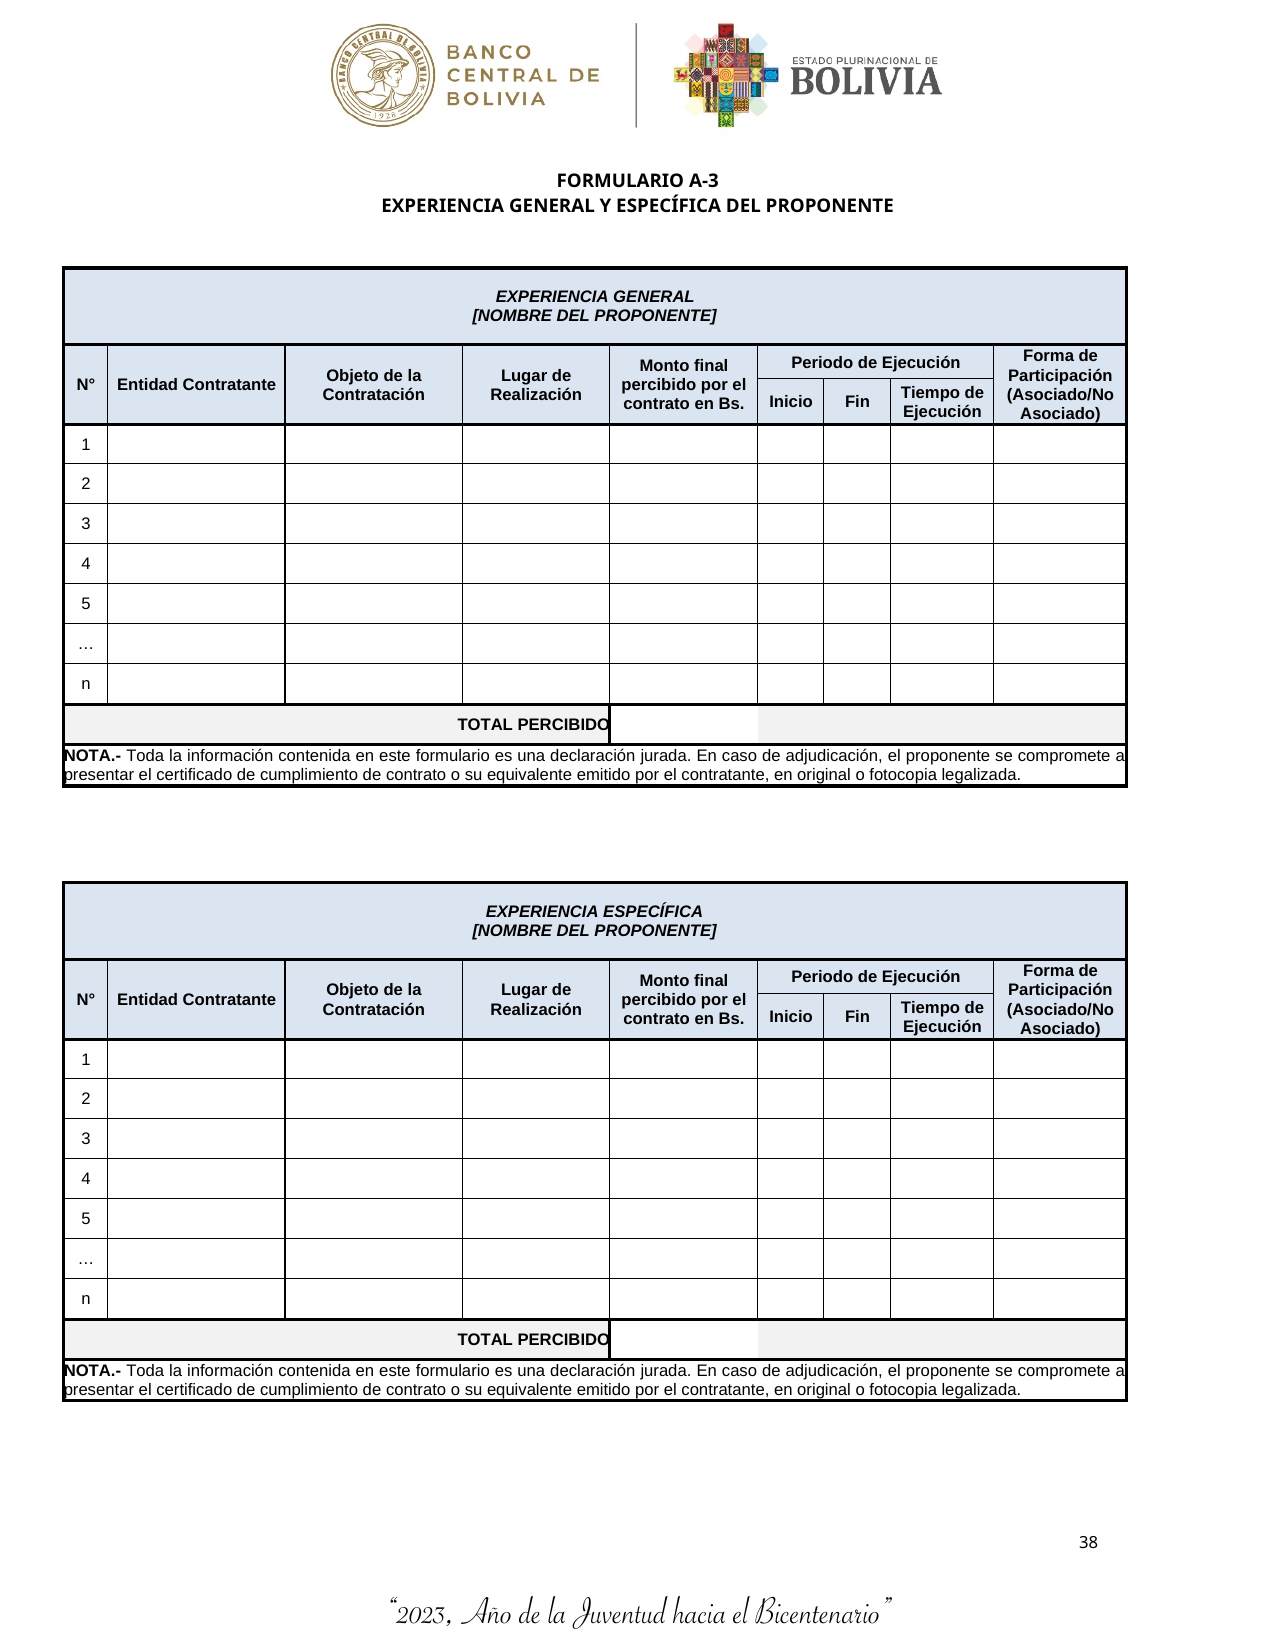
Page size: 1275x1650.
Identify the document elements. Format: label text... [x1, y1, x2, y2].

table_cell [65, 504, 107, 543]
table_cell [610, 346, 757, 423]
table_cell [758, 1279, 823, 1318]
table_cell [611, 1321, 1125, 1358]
text FORMULARIO A-3 [177, 148, 1098, 193]
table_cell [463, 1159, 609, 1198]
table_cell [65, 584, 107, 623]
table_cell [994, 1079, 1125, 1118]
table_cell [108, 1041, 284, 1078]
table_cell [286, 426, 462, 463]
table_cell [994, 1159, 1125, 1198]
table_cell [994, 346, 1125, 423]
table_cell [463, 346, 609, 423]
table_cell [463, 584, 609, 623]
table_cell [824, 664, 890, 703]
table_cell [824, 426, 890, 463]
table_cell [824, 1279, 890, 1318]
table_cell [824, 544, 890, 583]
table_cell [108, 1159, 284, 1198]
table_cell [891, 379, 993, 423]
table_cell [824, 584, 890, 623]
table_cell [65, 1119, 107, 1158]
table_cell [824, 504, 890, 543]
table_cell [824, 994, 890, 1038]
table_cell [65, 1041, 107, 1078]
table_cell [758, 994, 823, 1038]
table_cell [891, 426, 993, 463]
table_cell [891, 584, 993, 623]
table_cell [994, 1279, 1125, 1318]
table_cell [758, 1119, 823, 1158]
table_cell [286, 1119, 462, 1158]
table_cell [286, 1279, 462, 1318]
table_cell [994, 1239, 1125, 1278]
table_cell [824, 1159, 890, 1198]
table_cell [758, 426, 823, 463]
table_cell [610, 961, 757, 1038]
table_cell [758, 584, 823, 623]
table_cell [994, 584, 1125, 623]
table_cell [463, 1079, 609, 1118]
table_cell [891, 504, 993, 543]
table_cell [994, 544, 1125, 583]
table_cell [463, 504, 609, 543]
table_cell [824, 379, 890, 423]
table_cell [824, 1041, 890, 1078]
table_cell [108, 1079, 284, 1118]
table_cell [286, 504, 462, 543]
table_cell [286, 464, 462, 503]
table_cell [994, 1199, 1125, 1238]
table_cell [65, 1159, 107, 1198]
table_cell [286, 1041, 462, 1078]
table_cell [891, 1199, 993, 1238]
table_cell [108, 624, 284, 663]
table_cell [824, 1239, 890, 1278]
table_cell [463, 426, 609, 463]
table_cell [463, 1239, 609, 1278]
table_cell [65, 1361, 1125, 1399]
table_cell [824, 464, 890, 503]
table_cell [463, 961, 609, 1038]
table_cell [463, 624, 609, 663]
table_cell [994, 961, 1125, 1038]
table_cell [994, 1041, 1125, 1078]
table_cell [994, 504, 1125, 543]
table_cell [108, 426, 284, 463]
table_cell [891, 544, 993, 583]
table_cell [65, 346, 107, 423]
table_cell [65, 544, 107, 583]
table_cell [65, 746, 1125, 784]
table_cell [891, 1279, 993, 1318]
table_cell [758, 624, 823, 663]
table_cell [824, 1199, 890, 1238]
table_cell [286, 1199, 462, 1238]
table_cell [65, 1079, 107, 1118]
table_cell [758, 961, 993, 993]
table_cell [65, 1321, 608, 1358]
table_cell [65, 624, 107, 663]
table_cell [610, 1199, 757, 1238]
text EXPERIENCIA GENERAL Y ESPECÍFICA DEL PROPONENTE [177, 193, 1098, 218]
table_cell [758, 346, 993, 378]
picture [0, 5, 1272, 166]
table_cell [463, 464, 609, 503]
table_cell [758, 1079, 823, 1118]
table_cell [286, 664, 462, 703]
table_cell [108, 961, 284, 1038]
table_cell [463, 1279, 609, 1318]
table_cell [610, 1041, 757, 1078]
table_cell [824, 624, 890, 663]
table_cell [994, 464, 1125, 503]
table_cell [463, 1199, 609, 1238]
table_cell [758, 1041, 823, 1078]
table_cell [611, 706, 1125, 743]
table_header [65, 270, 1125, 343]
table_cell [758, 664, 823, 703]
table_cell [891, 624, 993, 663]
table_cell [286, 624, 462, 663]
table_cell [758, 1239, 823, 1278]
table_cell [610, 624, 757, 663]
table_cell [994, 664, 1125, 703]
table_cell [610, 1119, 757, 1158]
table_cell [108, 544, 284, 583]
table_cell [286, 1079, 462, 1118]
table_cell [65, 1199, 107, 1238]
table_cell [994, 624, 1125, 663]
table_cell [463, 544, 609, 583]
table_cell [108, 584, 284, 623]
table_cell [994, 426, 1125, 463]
picture [3, 1584, 1275, 1647]
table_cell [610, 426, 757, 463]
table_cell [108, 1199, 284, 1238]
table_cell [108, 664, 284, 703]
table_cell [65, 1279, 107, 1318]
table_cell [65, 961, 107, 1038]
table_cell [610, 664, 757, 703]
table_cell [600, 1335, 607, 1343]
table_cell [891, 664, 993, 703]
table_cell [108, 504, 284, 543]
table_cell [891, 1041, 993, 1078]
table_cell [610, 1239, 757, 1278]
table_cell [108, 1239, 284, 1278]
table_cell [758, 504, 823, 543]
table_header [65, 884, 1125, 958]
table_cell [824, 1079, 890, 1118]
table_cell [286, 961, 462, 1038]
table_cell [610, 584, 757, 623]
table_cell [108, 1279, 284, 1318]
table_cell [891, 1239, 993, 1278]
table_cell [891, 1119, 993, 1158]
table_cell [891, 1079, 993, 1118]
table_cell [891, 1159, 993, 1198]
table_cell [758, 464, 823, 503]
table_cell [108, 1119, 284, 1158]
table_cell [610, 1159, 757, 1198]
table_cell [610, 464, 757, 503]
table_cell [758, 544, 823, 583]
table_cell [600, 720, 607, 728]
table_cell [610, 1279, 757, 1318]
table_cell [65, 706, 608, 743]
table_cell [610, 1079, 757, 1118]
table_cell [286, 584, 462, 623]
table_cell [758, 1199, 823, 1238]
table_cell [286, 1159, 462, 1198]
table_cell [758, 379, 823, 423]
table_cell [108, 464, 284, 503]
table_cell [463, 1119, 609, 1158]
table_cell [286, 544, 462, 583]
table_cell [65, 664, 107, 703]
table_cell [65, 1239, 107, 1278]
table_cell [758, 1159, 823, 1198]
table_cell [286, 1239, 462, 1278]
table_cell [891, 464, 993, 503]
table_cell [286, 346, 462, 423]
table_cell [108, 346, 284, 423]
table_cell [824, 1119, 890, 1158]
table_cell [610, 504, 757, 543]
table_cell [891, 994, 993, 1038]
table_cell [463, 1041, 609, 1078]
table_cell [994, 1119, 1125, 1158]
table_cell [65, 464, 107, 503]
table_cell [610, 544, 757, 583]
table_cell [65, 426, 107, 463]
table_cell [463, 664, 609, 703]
